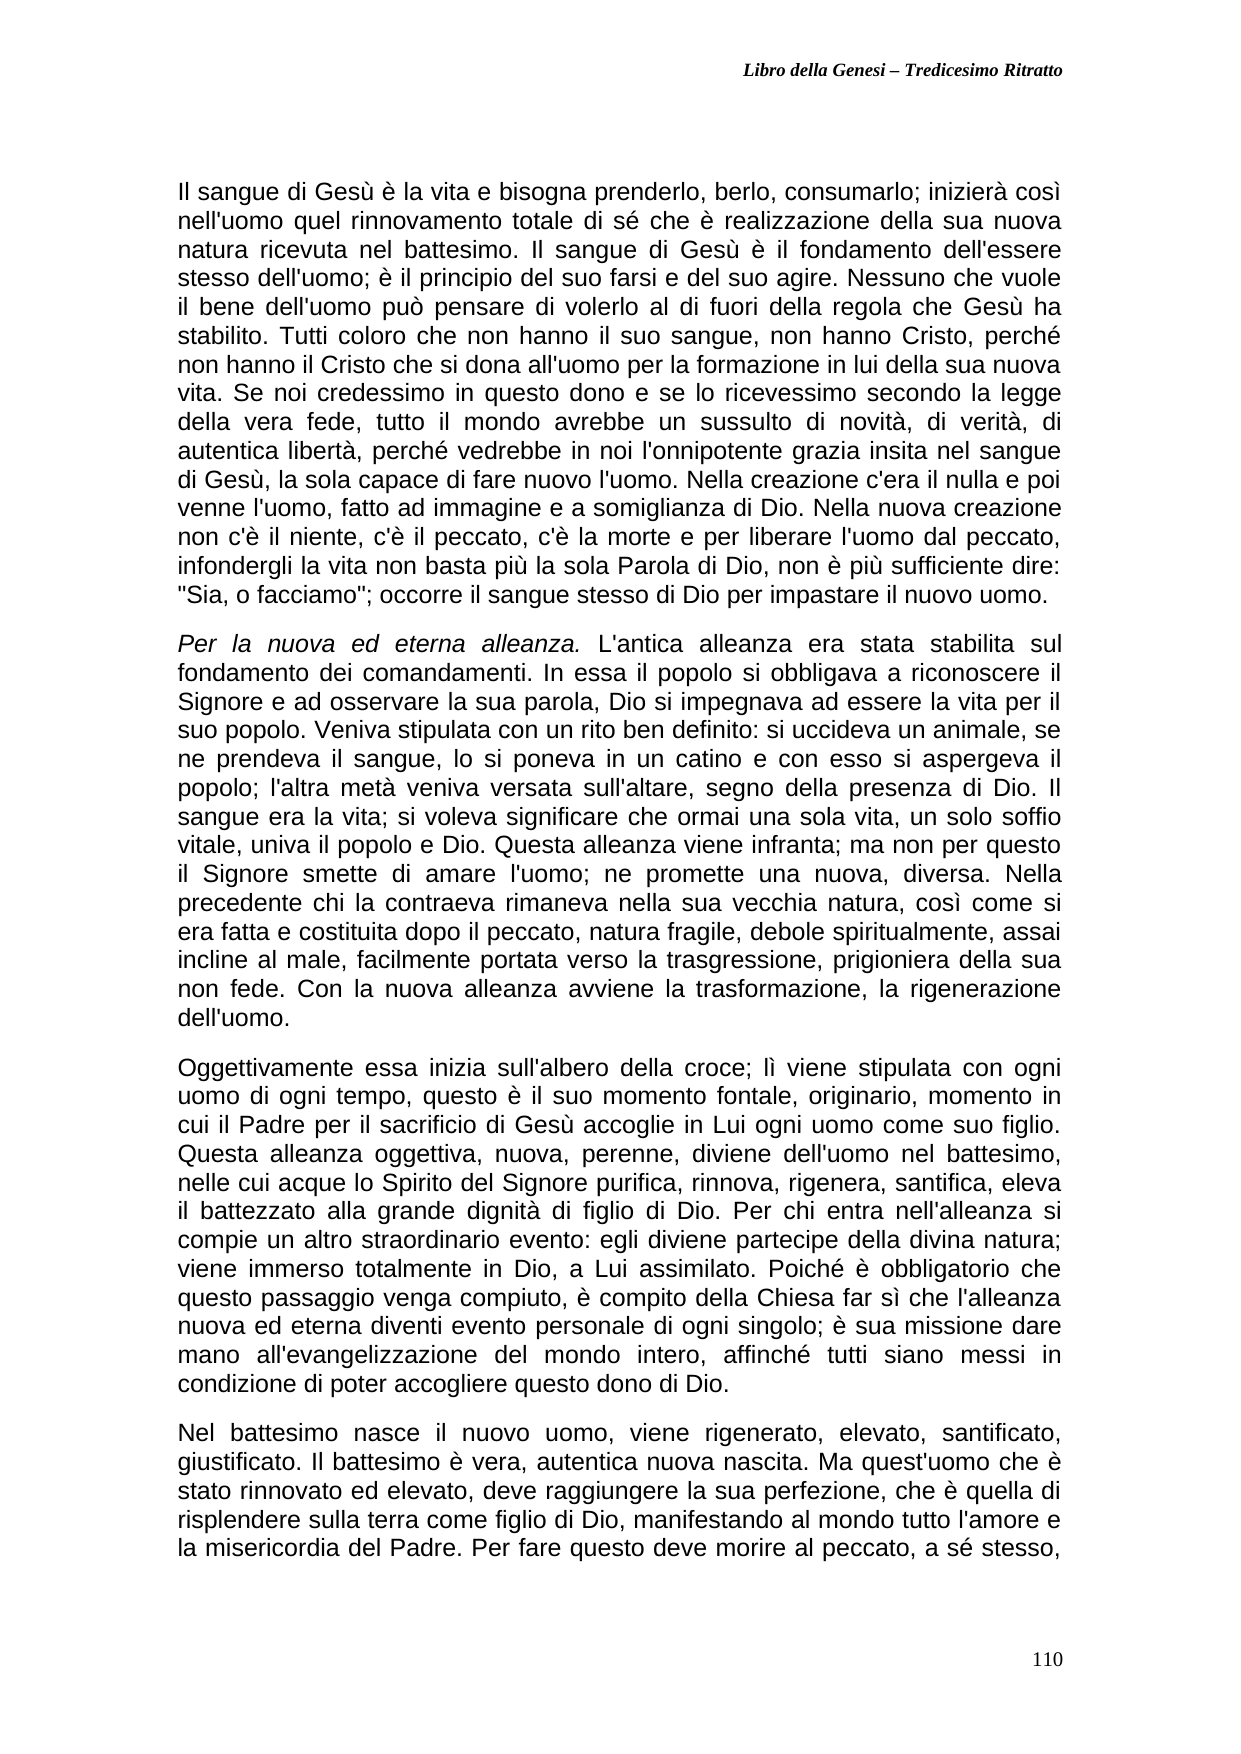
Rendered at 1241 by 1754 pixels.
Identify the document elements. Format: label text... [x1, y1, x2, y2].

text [177, 1418, 1063, 1562]
text Il sangue di Gesù è la vita e bisogna prenderlo, berlo, consumarlo; inizierà così nell'uomo quel rinnovamento totale di sé che è realizzazione della sua nuova natura ricevuta nel battesimo. Il sangue di Gesù è il fondamento dell'essere stesso dell'uomo; è il principio del suo farsi e del suo agire. Nessuno che vuole il bene dell'uomo può pensare di volerlo al di fuori della regola che Gesù ha stabilito. Tutti coloro che non hanno il suo sangue, non hanno Cristo, perché non hanno il Cristo che si dona all'uomo per la formazione in lui della sua nuova vita. Se noi credessimo in questo dono e se lo ricevessimo secondo la legge della vera fede, tutto il mondo avrebbe un sussulto di novità, di verità, di autentica libertà, perché vedrebbe in noi l'onnipotente grazia insita nel sangue di Gesù, la sola capace di fare nuovo l'uomo. Nella creazione c'era il nulla e poi venne l'uomo, fatto ad immagine e a somiglianza di Dio. Nella nuova creazione non c'è il niente, c'è il peccato, c'è la morte e per liberare l'uomo dal peccato, infondergli la vita non basta più la sola Parola di Dio, non è più sufficiente dire: "Sia, o facciamo"; occorre il sangue stesso di Dio per impastare il nuovo uomo. [177, 177, 1063, 608]
text Oggettivamente essa inizia sull'albero della croce; lì viene stipulata con ogni uomo di ogni tempo, questo è il suo momento fontale, originario, momento in cui il Padre per il sacrificio di Gesù accoglie in Lui ogni uomo come suo figlio. Questa alleanza oggettiva, nuova, perenne, diviene dell'uomo nel battesimo, nelle cui acque lo Spirito del Signore purifica, rinnova, rigenera, santifica, eleva il battezzato alla grande dignità di figlio di Dio. Per chi entra nell'alleanza si compie un altro straordinario evento: egli diviene partecipe della divina natura; viene immerso totalmente in Dio, a Lui assimilato. Poiché è obbligatorio che questo passaggio venga compiuto, è compito della Chiesa far sì che l'alleanza nuova ed eterna diventi evento personale di ogni singolo; è sua missione dare mano all'evangelizzazione del mondo intero, affinché tutti siano messi in condizione di poter accogliere questo dono di Dio. [177, 1053, 1063, 1398]
text Per la nuova ed eterna alleanza. L'antica alleanza era stata stabilita sul fondamento dei comandamenti. In essa il popolo si obbligava a riconoscere il Signore e ad osservare la sua parola, Dio si impegnava ad essere la vita per il suo popolo. Veniva stipulata con un rito ben definito: si uccideva un animale, se ne prendeva il sangue, lo si poneva in un catino e con esso si aspergeva il popolo; l'altra metà veniva versata sull'altare, segno della presenza di Dio. Il sangue era la vita; si voleva significare che ormai una sola vita, un solo soffio vitale, univa il popolo e Dio. Questa alleanza viene infranta; ma non per questo il Signore smette di amare l'uomo; ne promette una nuova, diversa. Nella precedente chi la contraeva rimaneva nella sua vecchia natura, così come si era fatta e costituita dopo il peccato, natura fragile, debole spiritualmente, assai incline al male, facilmente portata verso la trasgressione, prigioniera della sua non fede. Con la nuova alleanza avviene la trasformazione, la rigenerazione dell'uomo. [177, 629, 1063, 1032]
